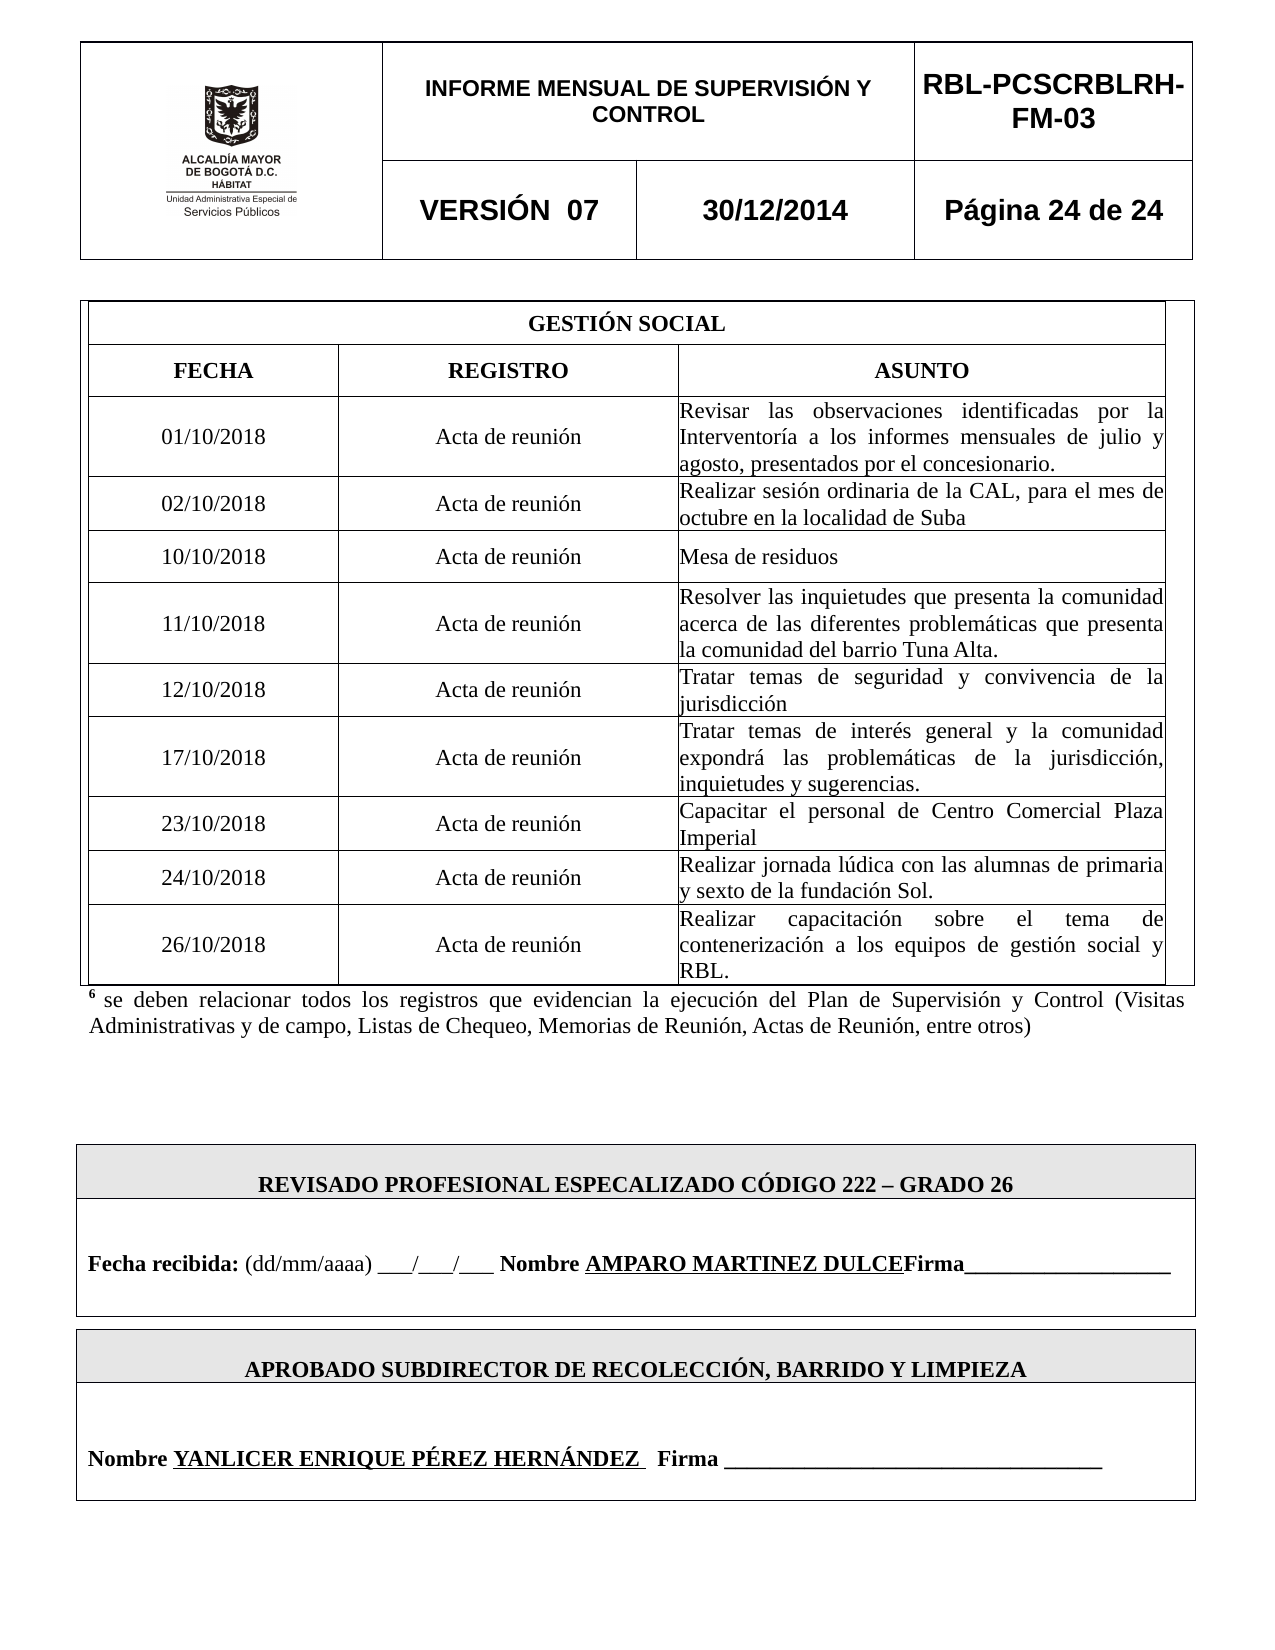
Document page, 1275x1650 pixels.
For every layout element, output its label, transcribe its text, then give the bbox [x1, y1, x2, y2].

text 6 se deben relacionar todos los registros que evidencian la ejecución del Plan de Supervisión y Control (Visitas Administrativas y de campo, Listas de Chequeo, Memorias de Reunión, Actas de Reunión, entre otros) [89, 986, 1186, 1039]
table_cell [89, 302, 1165, 344]
table_cell [339, 345, 678, 396]
table_cell [1166, 301, 1194, 985]
table_cell Nombre YANLICER ENRIQUE PÉREZ HERNÁNDEZ Firma _________________________________ [77, 1383, 1195, 1500]
table_cell [89, 531, 338, 582]
table_cell [339, 531, 678, 582]
table_cell [339, 797, 678, 850]
table_cell [679, 717, 1165, 796]
table_cell [89, 345, 338, 396]
table_cell [679, 477, 1165, 530]
table_cell [339, 851, 678, 904]
table_header APROBADO SUBDIRECTOR DE RECOLECCIÓN, BARRIDO Y LIMPIEZA [77, 1330, 1195, 1382]
table_cell [89, 583, 338, 663]
table_cell [679, 905, 1165, 984]
table_cell [89, 477, 338, 530]
table_cell [89, 397, 338, 476]
table_cell [679, 397, 1165, 476]
table_cell [89, 797, 338, 850]
table_cell [89, 905, 338, 984]
table_cell [679, 345, 1165, 396]
table_cell [339, 717, 678, 796]
table_cell [89, 664, 338, 716]
table_cell [679, 531, 1165, 582]
table_cell [89, 851, 338, 904]
table_cell [679, 797, 1165, 850]
table_cell Fecha recibida: (dd/mm/aaaa) ___/___/___ Nombre AMPARO MARTINEZ DULCEFirma__________________ [77, 1199, 1195, 1316]
table_header REVISADO PROFESIONAL ESPECALIZADO CÓDIGO 222 – GRADO 26 [77, 1145, 1195, 1198]
table_cell [679, 664, 1165, 716]
table_cell [339, 477, 678, 530]
table_cell [339, 397, 678, 476]
table_cell [339, 664, 678, 716]
picture [166, 85, 297, 216]
table_cell [339, 905, 678, 984]
table_cell [339, 583, 678, 663]
table_cell [89, 717, 338, 796]
table_cell [679, 851, 1165, 904]
table_cell [679, 583, 1165, 663]
table_cell [81, 301, 88, 985]
